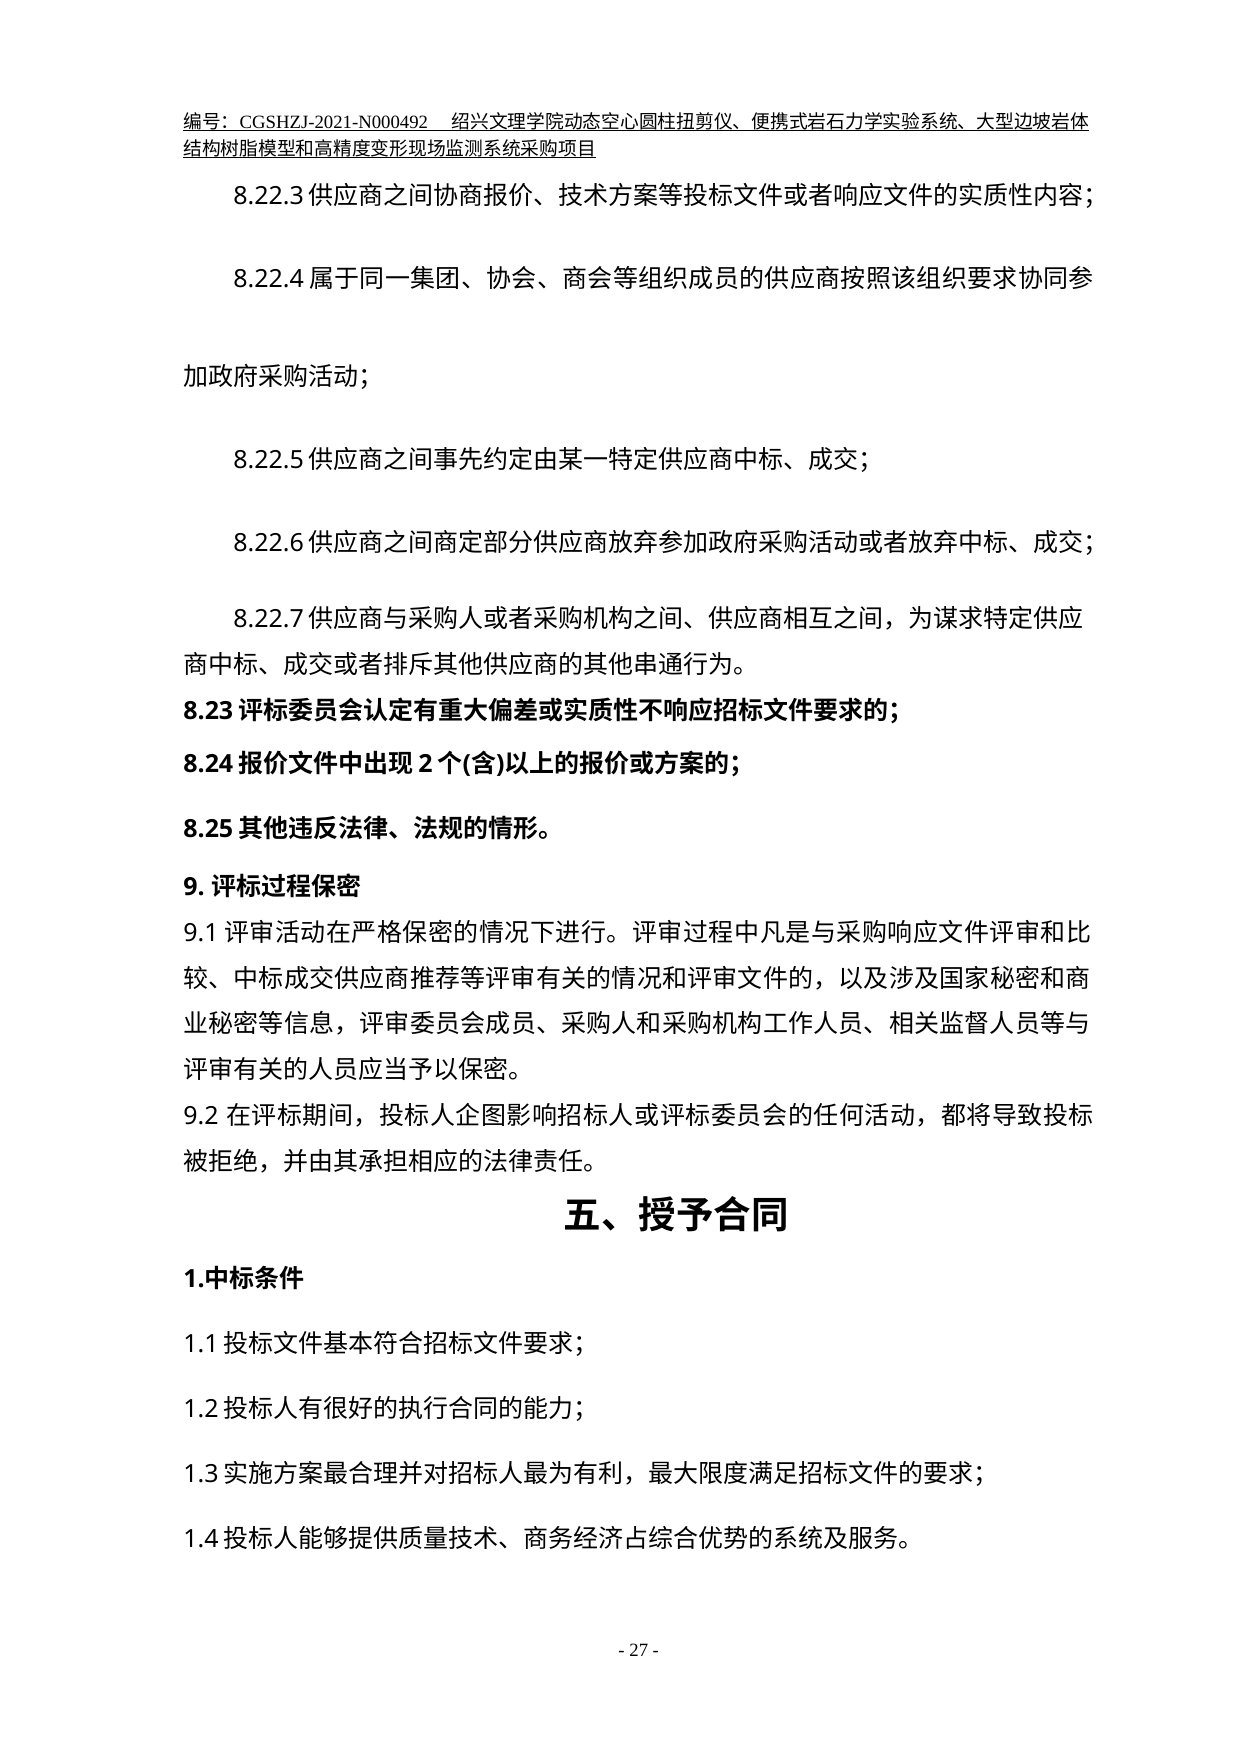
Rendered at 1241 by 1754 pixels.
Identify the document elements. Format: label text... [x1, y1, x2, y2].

text 8.22.7供应商与采购人或者采购机构之间、供应商相互之间，为谋求特定供应商中标、成交或者排斥其他供应商的其他串通行为。 [183, 591, 1094, 683]
list 1.中标条件 [183, 1244, 1094, 1309]
text 9.1评审活动在严格保密的情况下进行。评审过程中凡是与采购响应文件评审和比较、中标成交供应商推荐等评审有关的情况和评审文件的，以及涉及国家秘密和商业秘密等信息，评审委员会成员、采购人和采购机构工作人员、相关监督人员等与评审有关的人员应当予以保密。 [183, 904, 1094, 1088]
list 1.4投标人能够提供质量技术、商务经济占综合优势的系统及服务。 [183, 1504, 1094, 1569]
text 五、授予合同 [183, 1179, 1094, 1244]
text 8.23评标委员会认定有重大偏差或实质性不响应招标文件要求的； [183, 683, 1094, 729]
text 9.2 在评标期间，投标人企图影响招标人或评标委员会的任何活动，都将导致投标被拒绝，并由其承担相应的法律责任。 [183, 1088, 1094, 1179]
text 8.25其他违反法律、法规的情形。 [183, 794, 1094, 859]
list 1.3实施方案最合理并对招标人最为有利，最大限度满足招标文件的要求； [183, 1439, 1094, 1504]
text 8.22.4属于同一集团、协会、商会等组织成员的供应商按照该组织要求协同参加政府采购活动； [183, 244, 1094, 407]
text 8.24报价文件中出现2个(含)以上的报价或方案的； [183, 729, 1094, 794]
text 8.22.3供应商之间协商报价、技术方案等投标文件或者响应文件的实质性内容； [183, 161, 1094, 226]
text 8.22.5供应商之间事先约定由某一特定供应商中标、成交； [183, 425, 1094, 490]
list 1.1投标文件基本符合招标文件要求； [183, 1309, 1094, 1374]
text 8.22.6供应商之间商定部分供应商放弃参加政府采购活动或者放弃中标、成交； [183, 508, 1094, 573]
list 1.2投标人有很好的执行合同的能力； [183, 1374, 1094, 1439]
text 9. 评标过程保密 [183, 859, 1094, 904]
